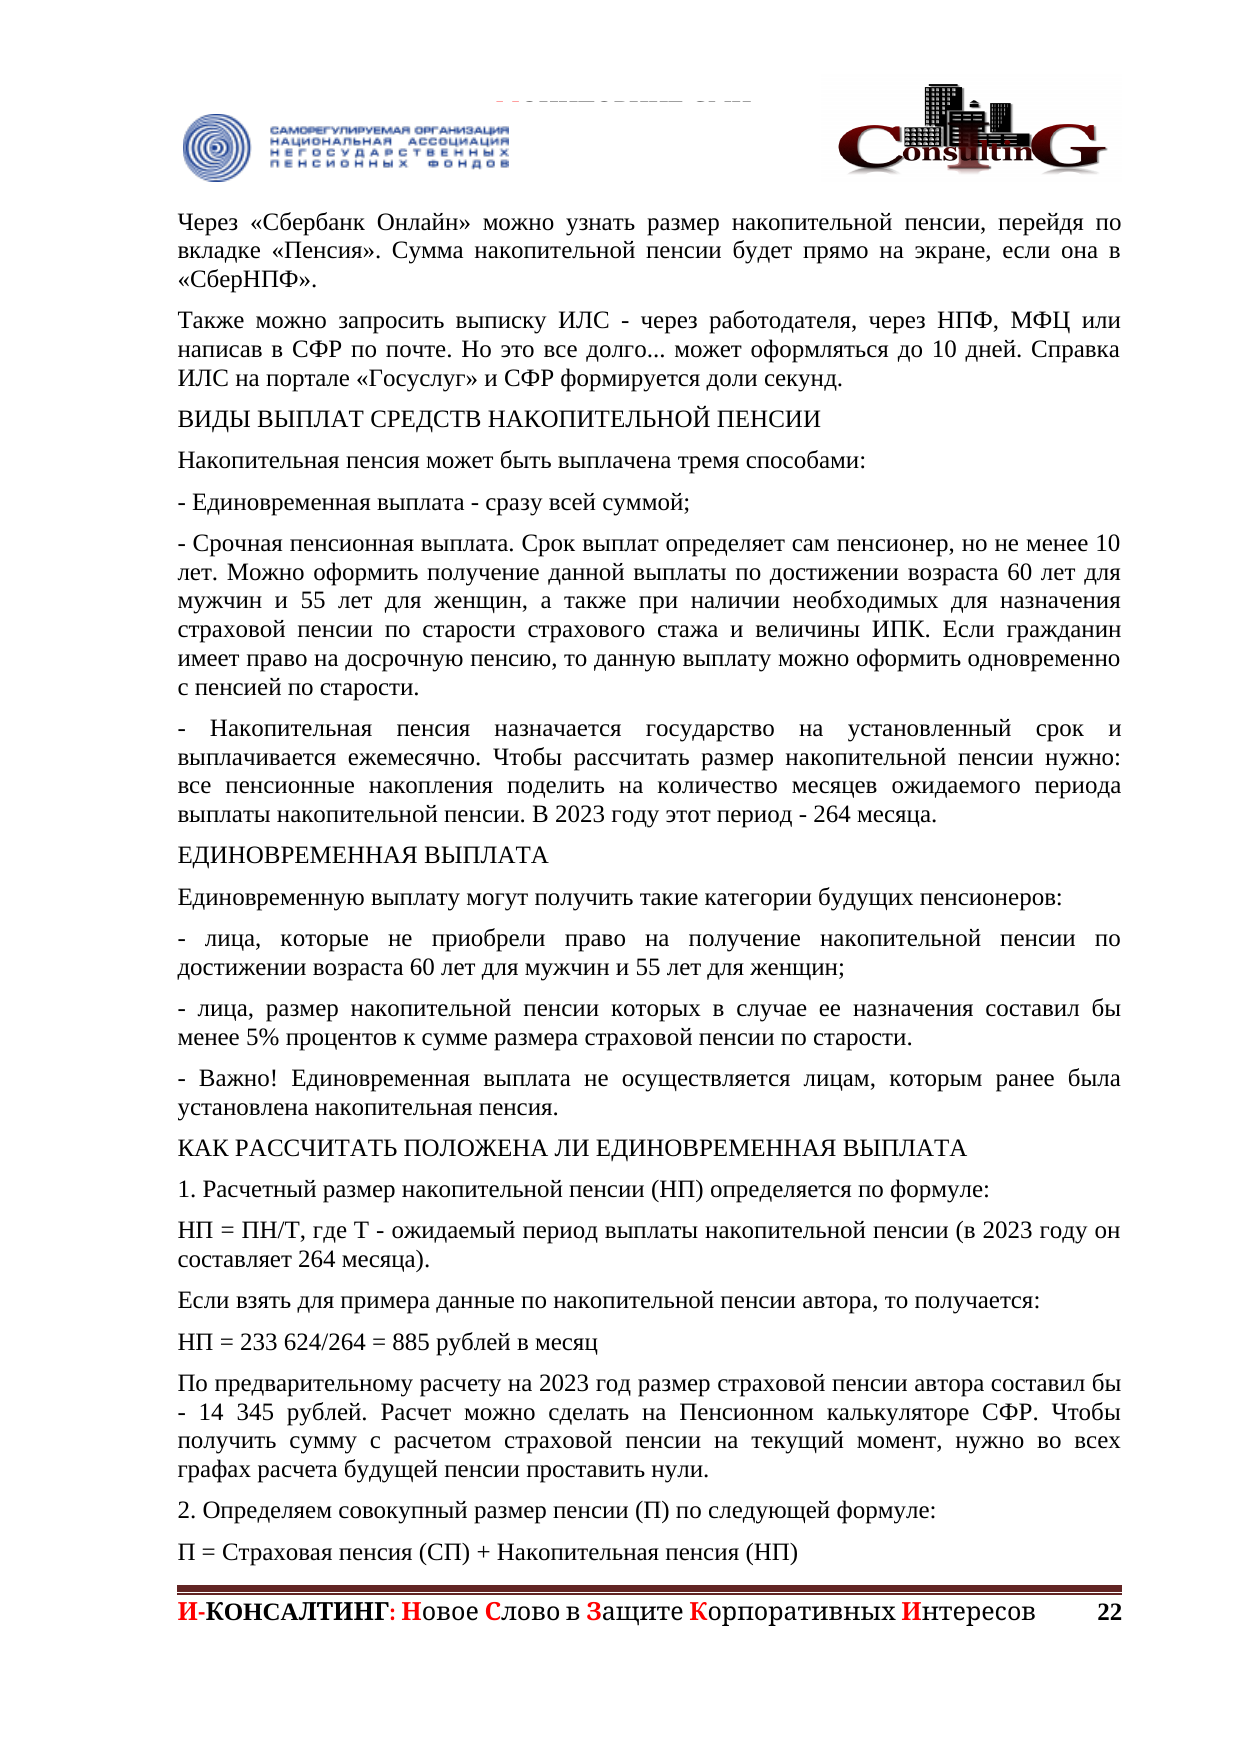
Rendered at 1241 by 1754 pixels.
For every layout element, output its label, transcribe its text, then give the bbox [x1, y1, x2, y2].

text Накопительная пенсия может быть выплачена тремя способами: [177, 446, 1122, 474]
text НП = 233 624/264 = 885 рублей в месяц [177, 1327, 1122, 1356]
text По предварительному расчету на 2023 год размер страховой пенсии автора составил бы - 14 345 рублей. Расчет можно сделать на Пенсионном калькуляторе СФР. Чтобы получить сумму с расчетом страховой пенсии на текущий момент, нужно во всех графах расчета будущей пенсии проставить нули. [177, 1368, 1122, 1483]
text - лица, размер накопительной пенсии которых в случае ее назначения составил бы менее 5% процентов к сумме размера страховой пенсии по старости. [177, 993, 1122, 1051]
text - Накопительная пенсия назначается государство на установленный срок и выплачивается ежемесячно. Чтобы рассчитать размер накопительной пенсии нужно: все пенсионные накопления поделить на количество месяцев ожидаемого периода выплаты накопительной пенсии. В 2023 году этот период - 264 месяца. [177, 713, 1122, 828]
text - Срочная пенсионная выплата. Срок выплат определяет сам пенсионер, но не менее 10 лет. Можно оформить получение данной выплаты по достижении возраста 60 лет для мужчин и 55 лет для женщин, а также при наличии необходимых для назначения страховой пенсии по старости страхового стажа и величины ИПК. Если гражданин имеет право на досрочную пенсию, то данную выплату можно оформить одновременно с пенсией по старости. [177, 528, 1122, 701]
text ВИДЫ ВЫПЛАТ СРЕДСТВ НАКОПИТЕЛЬНОЙ ПЕНСИИ [177, 404, 1122, 433]
text Также можно запросить выписку ИЛС - через работодателя, через НПФ, МФЦ или написав в СФР по почте. Но это все долго... может оформляться до 10 дней. Справка ИЛС на портале «Госуслуг» и СФР формируется доли секунд. [177, 306, 1122, 392]
text 2. Определяем совокупный размер пенсии (П) по следующей формуле: [177, 1496, 1122, 1524]
text - Важно! Единовременная выплата не осуществляется лицам, которым ранее была установлена накопительная пенсия. [177, 1063, 1122, 1121]
text ЕДИНОВРЕМЕННАЯ ВЫПЛАТА [177, 841, 1122, 869]
text П = Страховая пенсия (СП) + Накопительная пенсия (НП) [177, 1537, 1122, 1566]
picture [821, 73, 1122, 182]
text НП = ПН/Т, где Т - ожидаемый период выплаты накопительной пенсии (в 2023 году он составляет 264 месяца). [177, 1216, 1122, 1273]
text Через «Сбербанк Онлайн» можно узнать размер накопительной пенсии, перейдя по вкладке «Пенсия». Сумма накопительной пенсии будет прямо на экране, если она в «СберНПФ». [177, 207, 1122, 293]
text - лица, которые не приобрели право на получение накопительной пенсии по достижении возраста 60 лет для мужчин и 55 лет для женщин; [177, 923, 1122, 981]
text Единовременную выплату могут получить такие категории будущих пенсионеров: [177, 882, 1122, 911]
text 1. Расчетный размер накопительной пенсии (НП) определяется по формуле: [177, 1174, 1122, 1203]
text КАК РАССЧИТАТЬ ПОЛОЖЕНА ЛИ ЕДИНОВРЕМЕННАЯ ВЫПЛАТА [177, 1133, 1122, 1162]
text Если взять для примера данные по накопительной пенсии автора, то получается: [177, 1286, 1122, 1314]
text - Единовременная выплата - сразу всей суммой; [177, 487, 1122, 516]
picture [183, 114, 509, 182]
